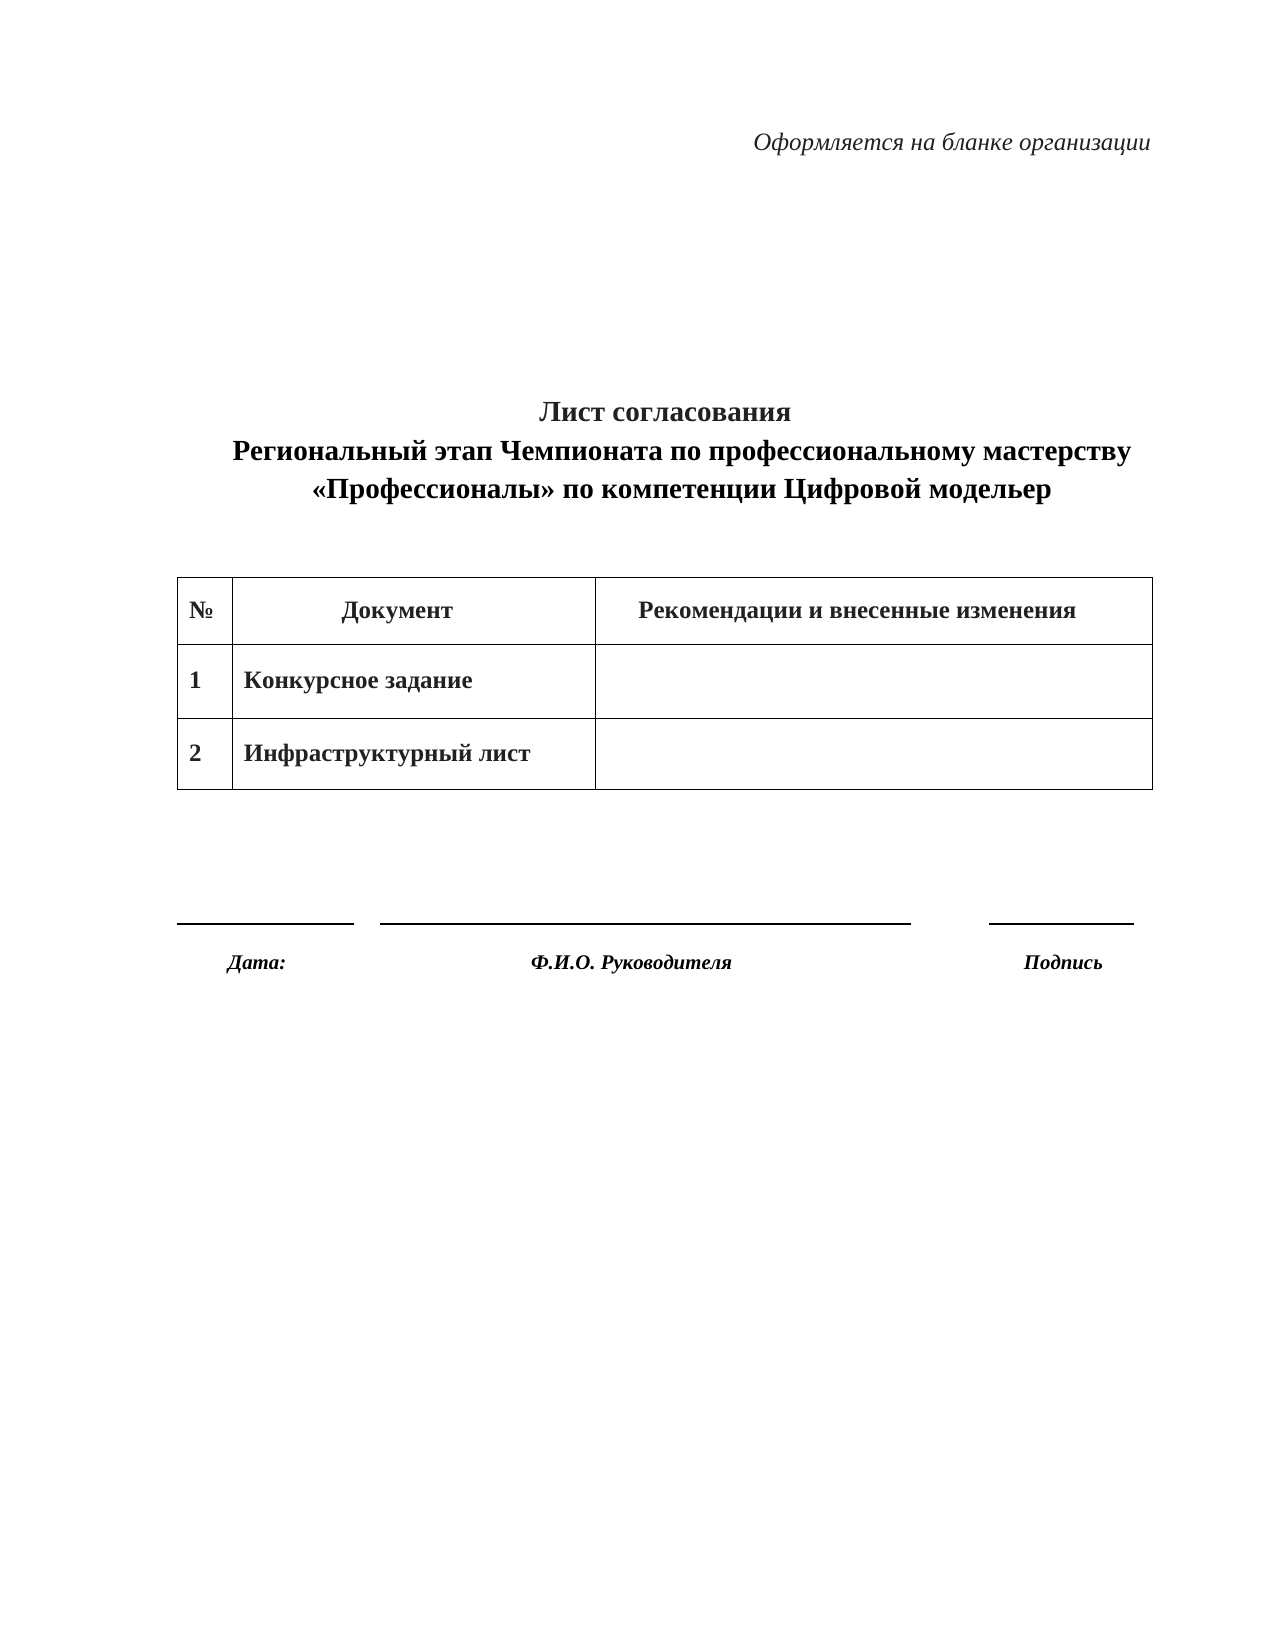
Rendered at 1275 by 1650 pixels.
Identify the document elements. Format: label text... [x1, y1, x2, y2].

table_cell Конкурсное задание [233, 645, 595, 718]
table_cell [596, 719, 1152, 789]
table_header Документ [233, 578, 595, 644]
table_header № [178, 578, 232, 644]
table_cell 2 [178, 719, 232, 789]
text Оформляется на бланке организации [270, 127, 1153, 156]
text Региональный этап Чемпионата по профессиональному мастерству «Профессионалы» по компетенции Цифровой модельер [177, 433, 1186, 535]
table_header Рекомендации и внесенные изменения [596, 578, 1152, 644]
table_cell Инфраструктурный лист [233, 719, 595, 789]
text Дата: Ф.И.О. Руководителя Подпись [177, 950, 1153, 974]
table_cell [596, 645, 1152, 718]
table_cell 1 [178, 645, 232, 718]
text Лист согласования [177, 394, 1153, 428]
